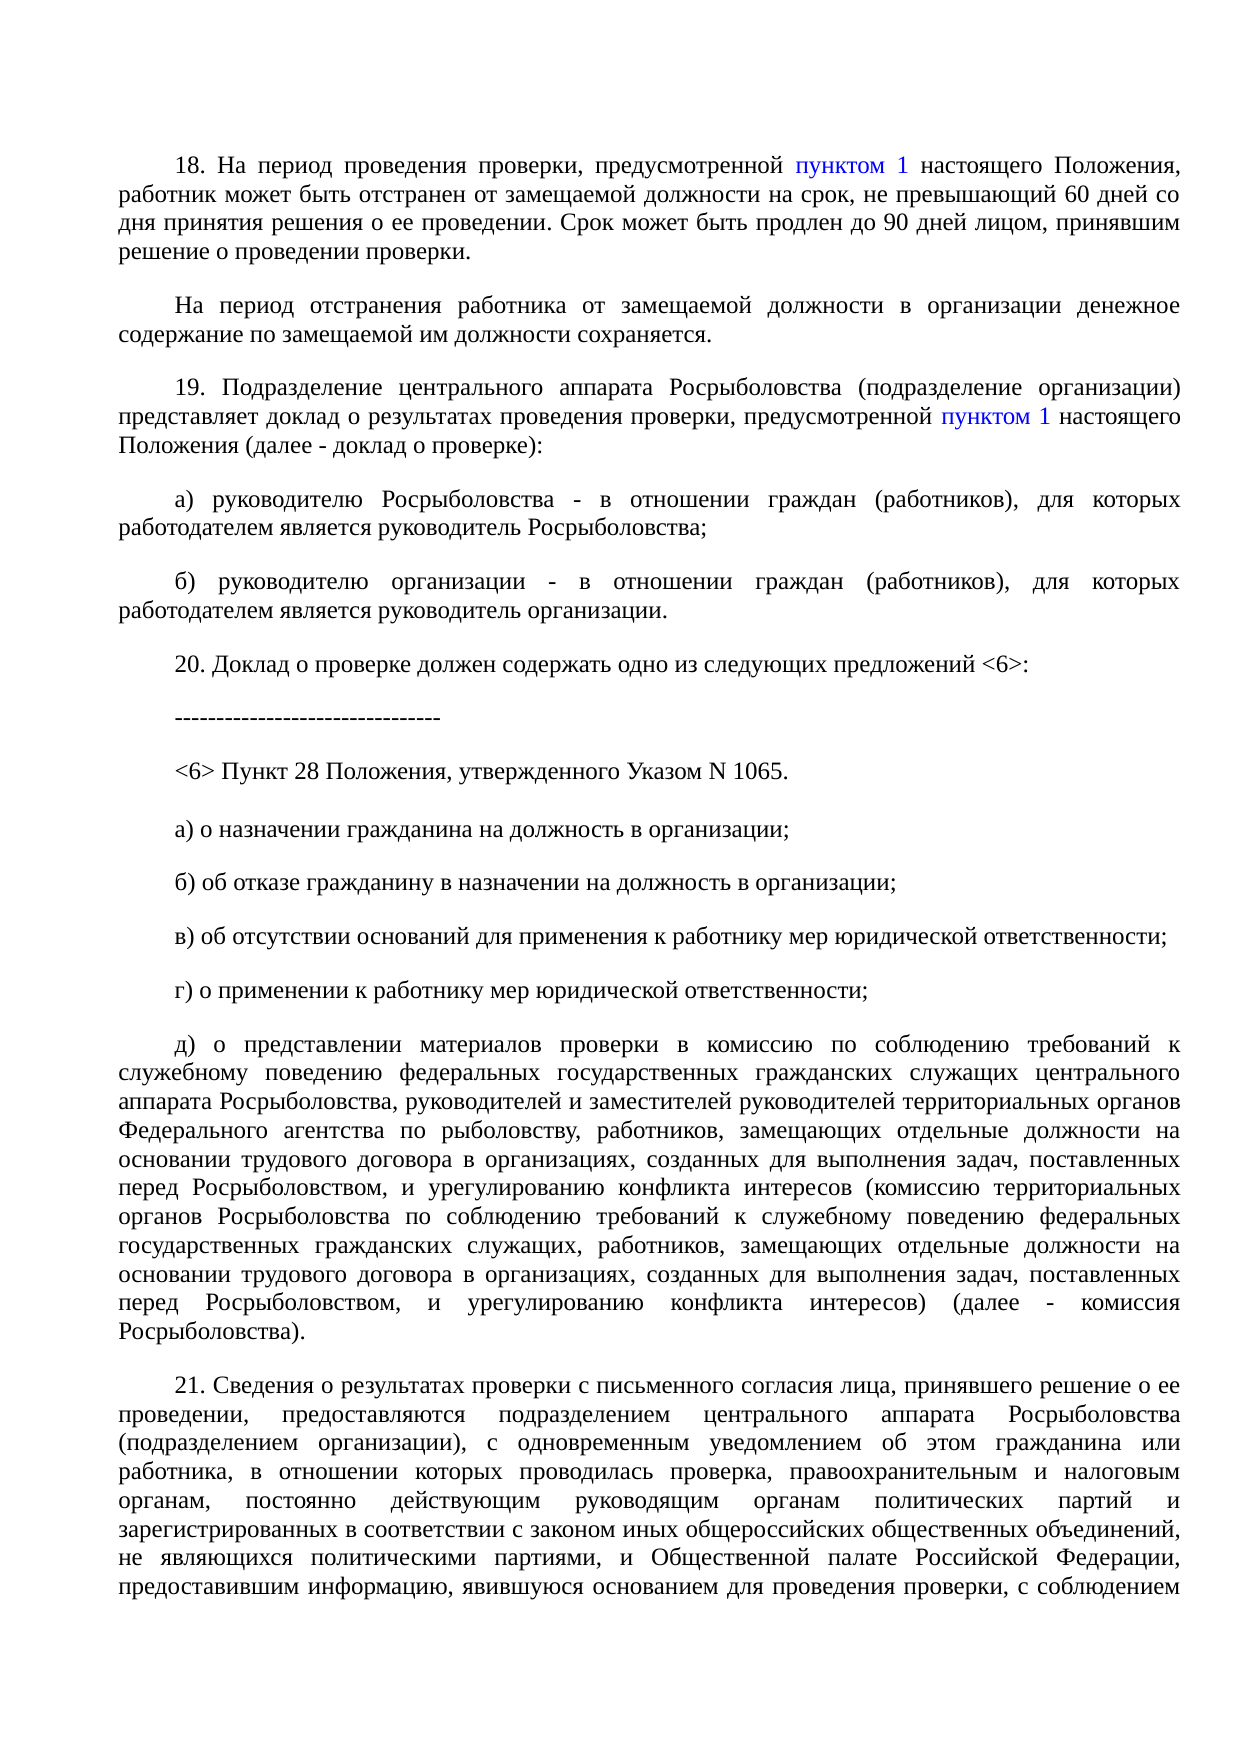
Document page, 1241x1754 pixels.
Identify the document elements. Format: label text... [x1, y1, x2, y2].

text д) о представлении материалов проверки в комиссию по соблюдению требований к служебному поведению федеральных государственных гражданских служащих центрального аппарата Росрыболовства, руководителей и заместителей руководителей территориальных органов Федерального агентства по рыболовству, работников, замещающих отдельные должности на основании трудового договора в организациях, созданных для выполнения задач, поставленных перед Росрыболовством, и урегулированию конфликта интересов (комиссию территориальных органов Росрыболовства по соблюдению требований к служебному поведению федеральных государственных гражданских служащих, работников, замещающих отдельные должности на основании трудового договора в организациях, созданных для выполнения задач, поставленных перед Росрыболовством, и урегулированию конфликта интересов) (далее - комиссия Росрыболовства). [118, 1029, 1181, 1345]
text а) о назначении гражданина на должность в организации; [118, 814, 1181, 842]
text -------------------------------- [118, 702, 1181, 731]
text а) руководителю Росрыболовства - в отношении граждан (работников), для которых работодателем является руководитель Росрыболовства; [118, 484, 1181, 541]
text в) об отсутствии оснований для применения к работнику мер юридической ответственности; [118, 921, 1181, 950]
text На период отстранения работника от замещаемой должности в организации денежное содержание по замещаемой им должности сохраняется. [118, 290, 1181, 347]
text б) об отказе гражданину в назначении на должность в организации; [118, 867, 1181, 896]
text 19. Подразделение центрального аппарата Росрыболовства (подразделение организации) представляет доклад о результатах проведения проверки, предусмотренной пунктом 1 настоящего Положения (далее - доклад о проверке): [118, 372, 1181, 459]
text б) руководителю организации - в отношении граждан (работников), для которых работодателем является руководитель организации. [118, 566, 1181, 624]
text г) о применении к работнику мер юридической ответственности; [118, 975, 1181, 1004]
text 18. На период проведения проверки, предусмотренной пунктом 1 настоящего Положения, работник может быть отстранен от замещаемой должности на срок, не превышающий 60 дней со дня принятия решения о ее проведении. Срок может быть продлен до 90 дней лицом, принявшим решение о проведении проверки. [118, 150, 1181, 265]
text <6> Пункт 28 Положения, утвержденного Указом N 1065. [118, 756, 1181, 785]
text 20. Доклад о проверке должен содержать одно из следующих предложений <6>: [118, 649, 1181, 677]
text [118, 1370, 1181, 1600]
